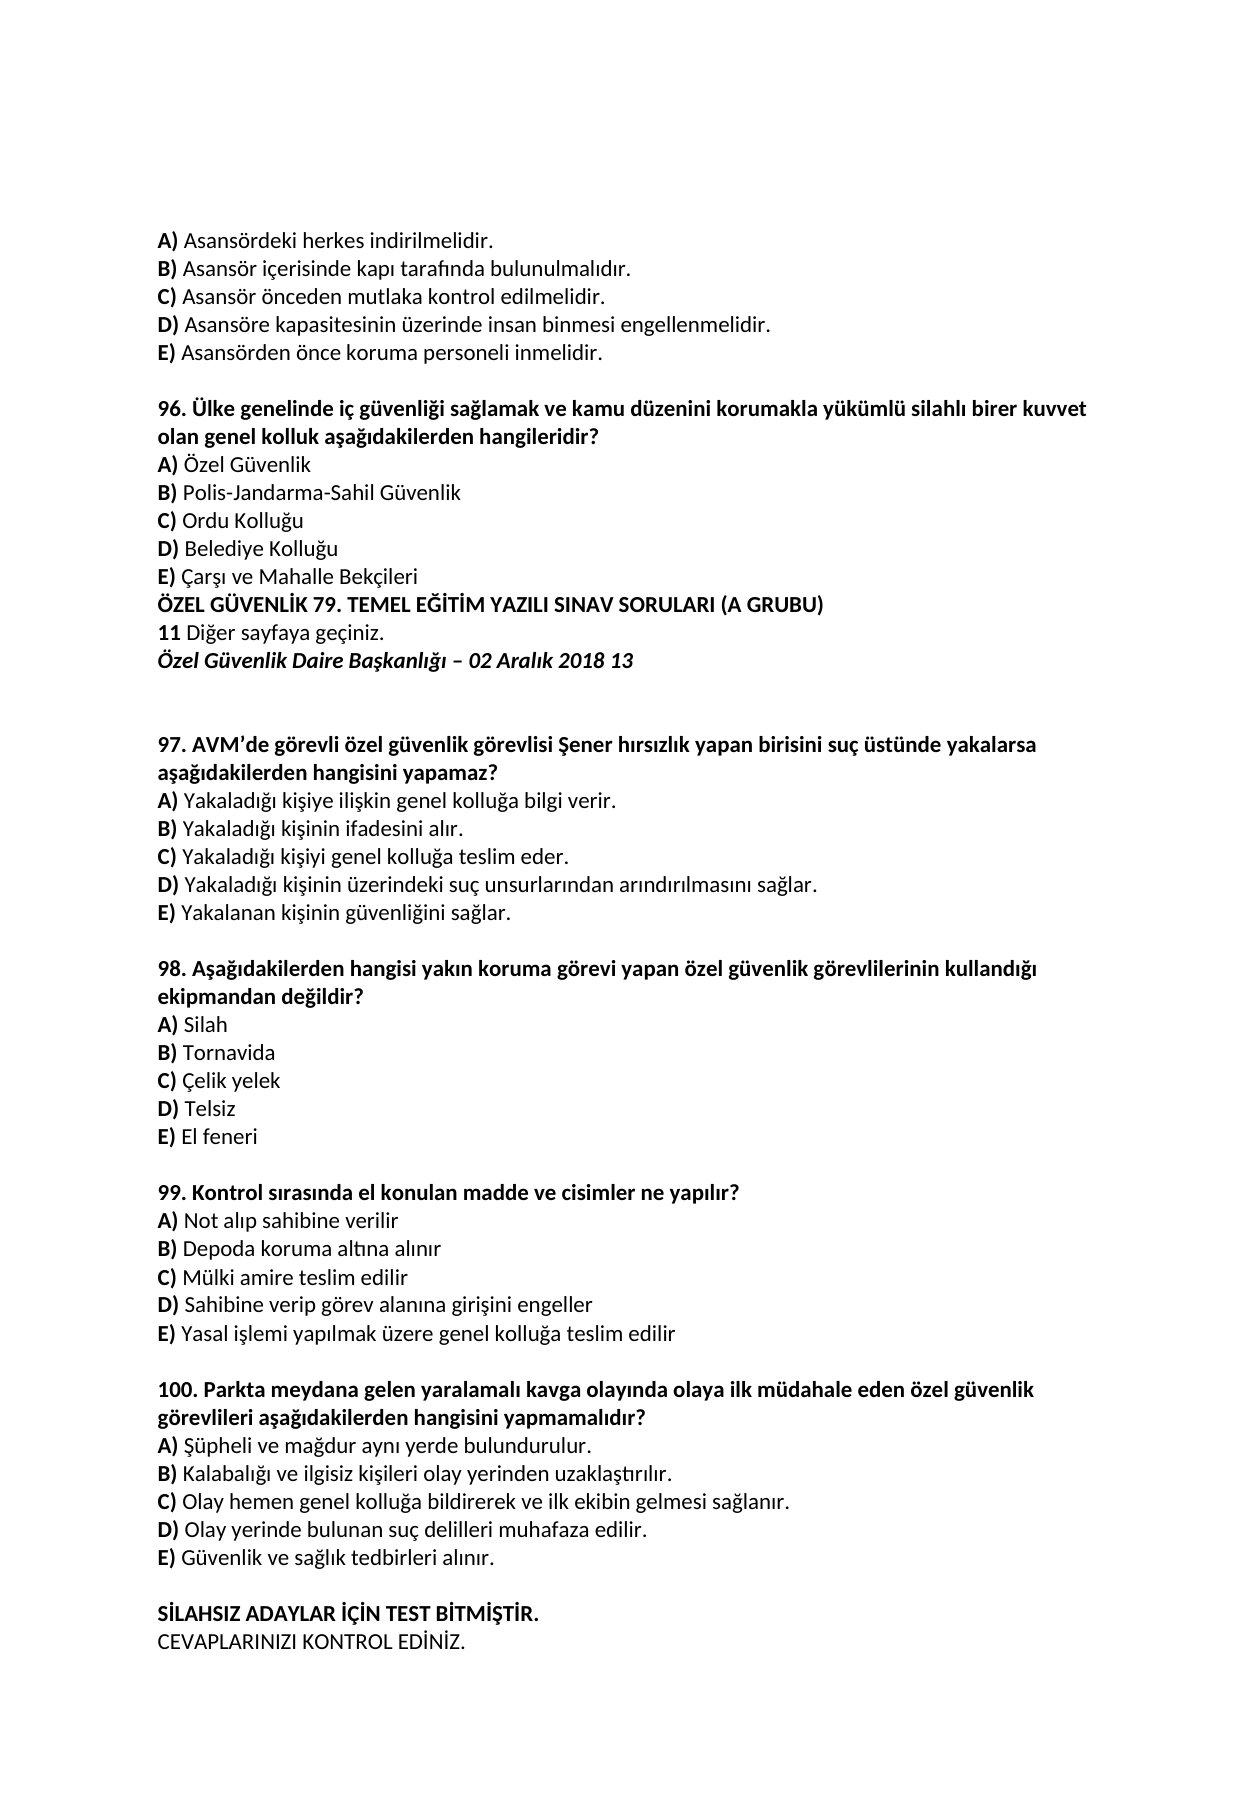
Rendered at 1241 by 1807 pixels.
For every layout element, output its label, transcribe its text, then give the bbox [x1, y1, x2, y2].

text A) Asansördeki herkes indirilmelidir. [157, 226, 1113, 254]
text B) Depoda koruma altına alınır [157, 1234, 1113, 1263]
text 11 Diğer sayfaya geçiniz. [157, 618, 1113, 646]
text C) Çelik yelek [157, 1066, 1113, 1094]
text E) Güvenlik ve sağlık tedbirleri alınır. [157, 1543, 1113, 1571]
text E) Asansörden önce koruma personeli inmelidir. [157, 338, 1113, 366]
text E) Yakalanan kişinin güvenliğini sağlar. [157, 898, 1113, 926]
text 96. Ülke genelinde iç güvenliği sağlamak ve kamu düzenini korumakla yükümlü silahlı birer kuvvet olan genel kolluk aşağıdakilerden hangileridir? [157, 394, 1113, 450]
text SİLAHSIZ ADAYLAR İÇİN TEST BİTMİŞTİR. [157, 1599, 1113, 1627]
text 97. AVM’de görevli özel güvenlik görevlisi Şener hırsızlık yapan birisini suç üstünde yakalarsa aşağıdakilerden hangisini yapamaz? [157, 730, 1113, 786]
text A) Silah [157, 1010, 1113, 1038]
text 98. Aşağıdakilerden hangisi yakın koruma görevi yapan özel güvenlik görevlilerinin kullandığı ekipmandan değildir? [157, 954, 1113, 1010]
text C) Mülki amire teslim edilir [157, 1263, 1113, 1291]
text A) Not alıp sahibine verilir [157, 1207, 1113, 1234]
text C) Ordu Kolluğu [157, 506, 1113, 534]
text 100. Parkta meydana gelen yaralamalı kavga olayında olaya ilk müdahale eden özel güvenlik görevlileri aşağıdakilerden hangisini yapmamalıdır? [157, 1375, 1113, 1431]
text E) El feneri [157, 1122, 1113, 1151]
text B) Polis-Jandarma-Sahil Güvenlik [157, 478, 1113, 506]
text C) Yakaladığı kişiyi genel kolluğa teslim eder. [157, 842, 1113, 870]
text 99. Kontrol sırasında el konulan madde ve cisimler ne yapılır? [157, 1178, 1113, 1207]
text Özel Güvenlik Daire Başkanlığı – 02 Aralık 2018 13 [157, 646, 1113, 674]
text E) Yasal işlemi yapılmak üzere genel kolluğa teslim edilir [157, 1319, 1113, 1347]
text D) Olay yerinde bulunan suç delilleri muhafaza edilir. [157, 1515, 1113, 1543]
text A) Özel Güvenlik [157, 450, 1113, 478]
text A) Şüpheli ve mağdur aynı yerde bulundurulur. [157, 1431, 1113, 1459]
text D) Yakaladığı kişinin üzerindeki suç unsurlarından arındırılmasını sağlar. [157, 870, 1113, 898]
text D) Telsiz [157, 1094, 1113, 1122]
text ÖZEL GÜVENLİK 79. TEMEL EĞİTİM YAZILI SINAV SORULARI (A GRUBU) [157, 590, 1113, 618]
text D) Belediye Kolluğu [157, 534, 1113, 562]
text D) Sahibine verip görev alanına girişini engeller [157, 1291, 1113, 1319]
text CEVAPLARINIZI KONTROL EDİNİZ. [157, 1627, 1113, 1655]
text E) Çarşı ve Mahalle Bekçileri [157, 562, 1113, 590]
text C) Olay hemen genel kolluğa bildirerek ve ilk ekibin gelmesi sağlanır. [157, 1487, 1113, 1515]
text B) Tornavida [157, 1038, 1113, 1066]
text A) Yakaladığı kişiye ilişkin genel kolluğa bilgi verir. [157, 786, 1113, 814]
text B) Yakaladığı kişinin ifadesini alır. [157, 814, 1113, 842]
text D) Asansöre kapasitesinin üzerinde insan binmesi engellenmelidir. [157, 310, 1113, 338]
text B) Asansör içerisinde kapı tarafında bulunulmalıdır. [157, 254, 1113, 282]
text B) Kalabalığı ve ilgisiz kişileri olay yerinden uzaklaştırılır. [157, 1459, 1113, 1487]
text C) Asansör önceden mutlaka kontrol edilmelidir. [157, 282, 1113, 310]
